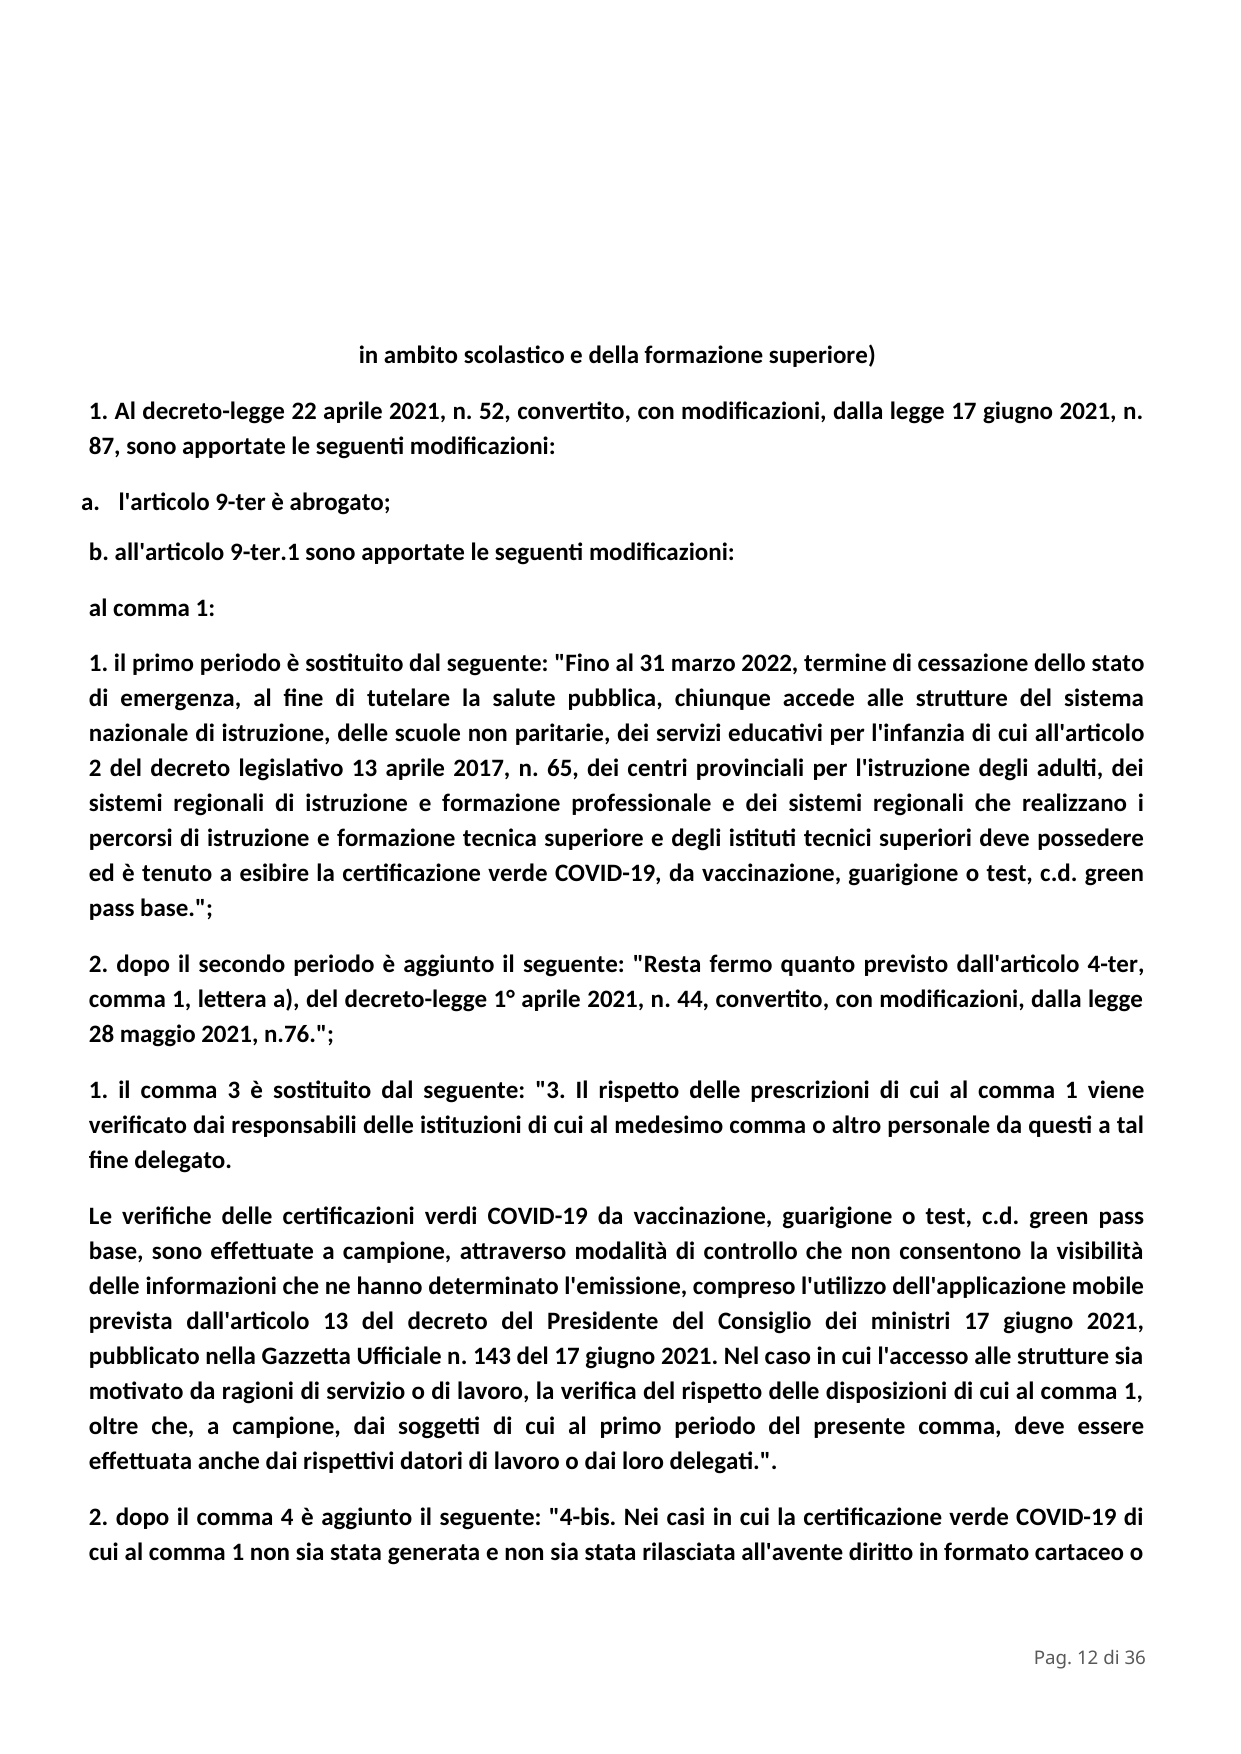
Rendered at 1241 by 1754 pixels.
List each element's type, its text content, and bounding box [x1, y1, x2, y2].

text b. all'articolo 9-ter.1 sono apportate le seguenti modificazioni: [89, 536, 1146, 566]
text 2. dopo il secondo periodo è aggiunto il seguente: "Resta fermo quanto previsto dall'articolo 4-ter, comma 1, lettera a), del decreto-legge 1° aprile 2021, n. 44, convertito, con modificazioni, dalla legge 28 maggio 2021, n.76."; [89, 948, 1146, 1049]
text al comma 1: [89, 592, 1146, 622]
text in ambito scolastico e della formazione superiore) [89, 340, 1146, 370]
text Le verifiche delle certificazioni verdi COVID-19 da vaccinazione, guarigione o test, c.d. green pass base, sono effettuate a campione, attraverso modalità di controllo che non consentono la visibilità delle informazioni che ne hanno determinato l'emissione, compreso l'utilizzo dell'applicazione mobile prevista dall'articolo 13 del decreto del Presidente del Consiglio dei ministri 17 giugno 2021, pubblicato nella Gazzetta Ufficiale n. 143 del 17 giugno 2021. Nel caso in cui l'accesso alle strutture sia motivato da ragioni di servizio o di lavoro, la verifica del rispetto delle disposizioni di cui al comma 1, oltre che, a campione, dai soggetti di cui al primo periodo del presente comma, deve essere effettuata anche dai rispettivi datori di lavoro o dai loro delegati.". [89, 1200, 1146, 1476]
text 1. il primo periodo è sostituito dal seguente: "Fino al 31 marzo 2022, termine di cessazione dello stato di emergenza, al fine di tutelare la salute pubblica, chiunque accede alle strutture del sistema nazionale di istruzione, delle scuole non paritarie, dei servizi educativi per l'infanzia di cui all'articolo 2 del decreto legislativo 13 aprile 2017, n. 65, dei centri provinciali per l'istruzione degli adulti, dei sistemi regionali di istruzione e formazione professionale e dei sistemi regionali che realizzano i percorsi di istruzione e formazione tecnica superiore e degli istituti tecnici superiori deve possedere ed è tenuto a esibire la certificazione verde COVID-19, da vaccinazione, guarigione o test, c.d. green pass base."; [89, 648, 1146, 923]
list l'articolo 9-ter è abrogato; [81, 486, 1146, 517]
text 1. Al decreto-legge 22 aprile 2021, n. 52, convertito, con modificazioni, dalla legge 17 giugno 2021, n. 87, sono apportate le seguenti modificazioni: [89, 396, 1146, 461]
text 1. il comma 3 è sostituito dal seguente: "3. Il rispetto delle prescrizioni di cui al comma 1 viene verificato dai responsabili delle istituzioni di cui al medesimo comma o altro personale da questi a tal fine delegato. [89, 1074, 1146, 1175]
